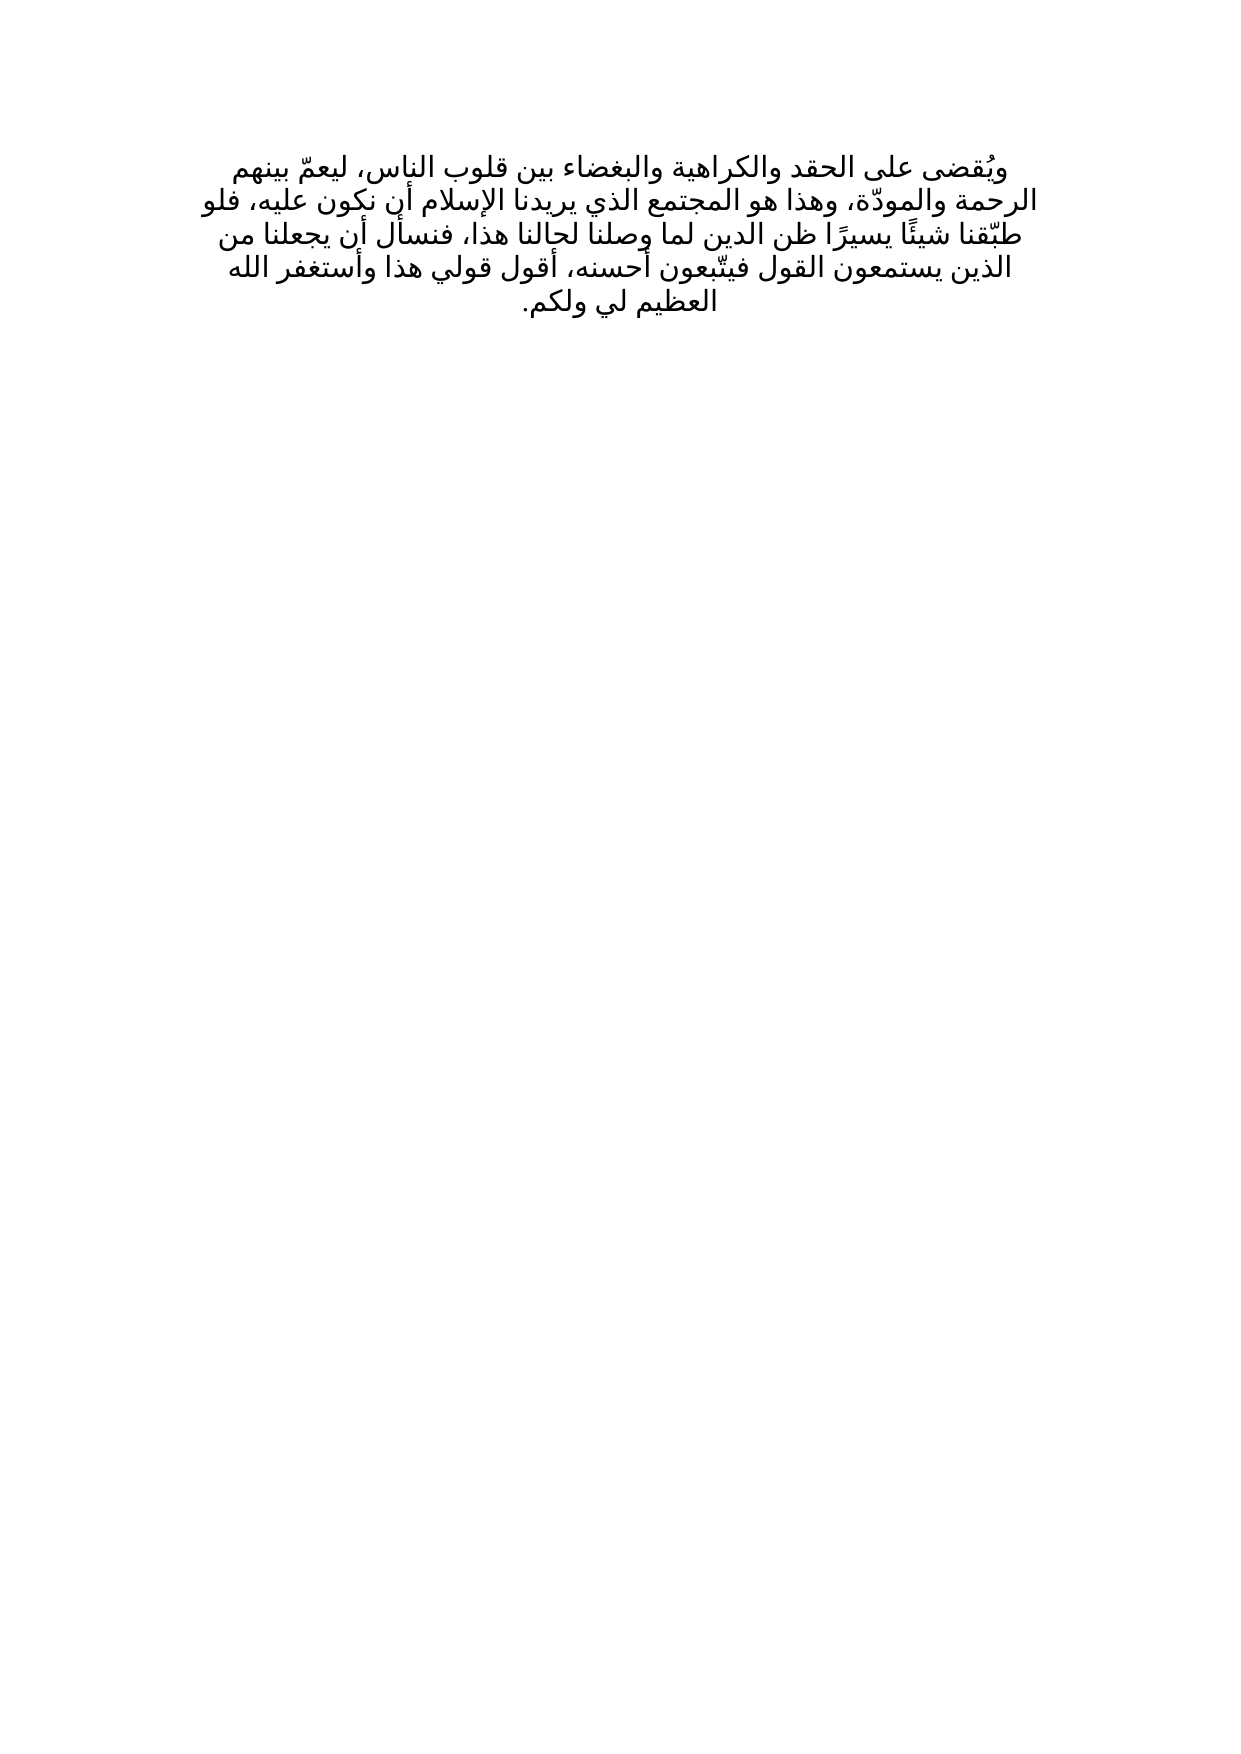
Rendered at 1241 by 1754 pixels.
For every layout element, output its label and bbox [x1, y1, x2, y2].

text [187, 150, 1053, 318]
